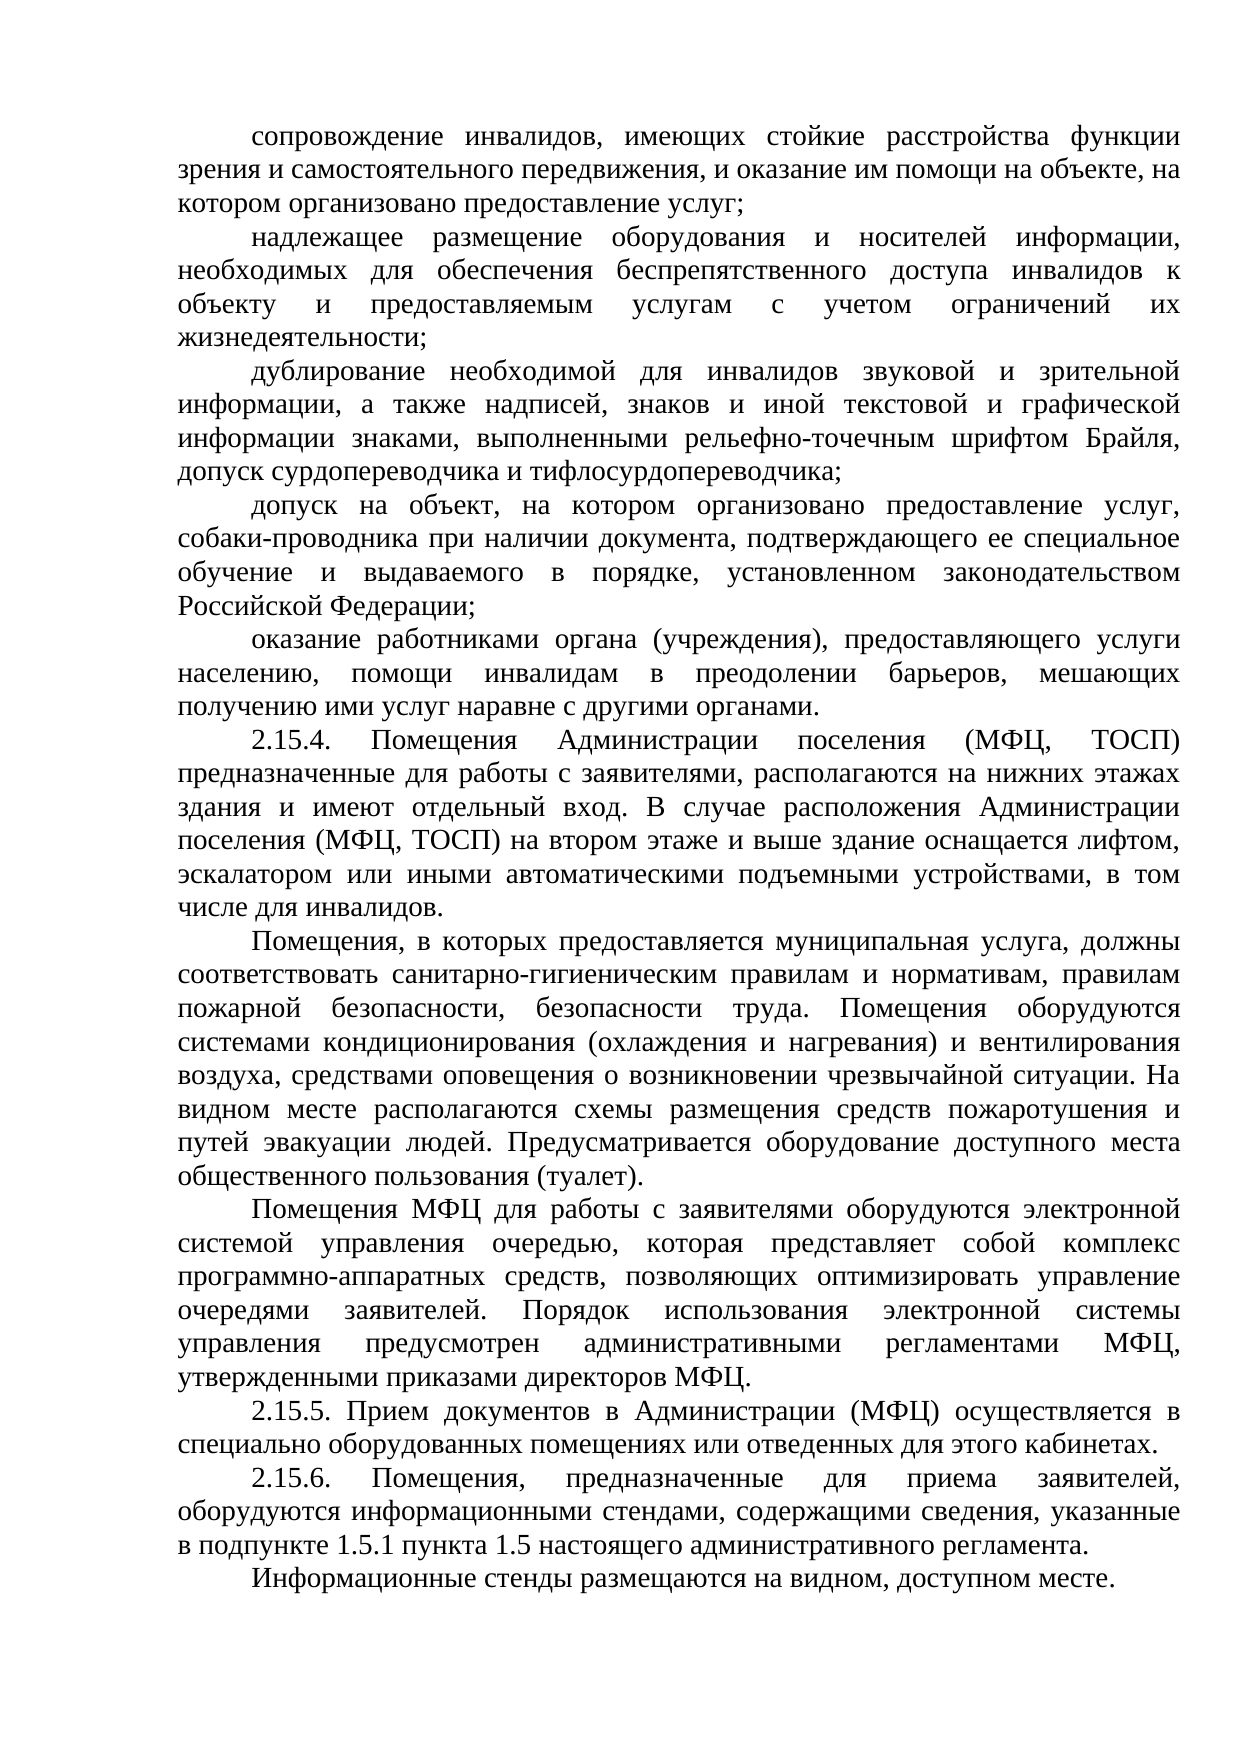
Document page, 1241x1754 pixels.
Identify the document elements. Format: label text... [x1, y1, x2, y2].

text дублирование необходимой для инвалидов звуковой и зрительной информации, а также надписей, знаков и иной текстовой и графической информации знаками, выполненными рельефно-точечным шрифтом Брайля, допуск сурдопереводчика и тифлосурдопереводчика; [177, 353, 1181, 487]
text Помещения МФЦ для работы с заявителями оборудуются электронной системой управления очередью, которая представляет собой комплекс программно-аппаратных средств, позволяющих оптимизировать управление очередями заявителей. Порядок использования электронной системы управления предусмотрен административными регламентами МФЦ, утвержденными приказами директоров МФЦ. [177, 1191, 1181, 1393]
text Помещения, в которых предоставляется муниципальная услуга, должны соответствовать санитарно-гигиеническим правилам и нормативам, правилам пожарной безопасности, безопасности труда. Помещения оборудуются системами кондиционирования (охлаждения и нагревания) и вентилирования воздуха, средствами оповещения о возникновении чрезвычайной ситуации. На видном месте располагаются схемы размещения средств пожаротушения и путей эвакуации людей. Предусматривается оборудование доступного места общественного пользования (туалет). [177, 923, 1181, 1191]
text 2.15.5. Прием документов в Администрации (МФЦ) осуществляется в специально оборудованных помещениях или отведенных для этого кабинетах. [177, 1393, 1181, 1460]
text 2.15.6. Помещения, предназначенные для приема заявителей, оборудуются информационными стендами, содержащими сведения, указанные в подпункте 1.5.1 пункта 1.5 настоящего административного регламента. [177, 1460, 1181, 1560]
text Информационные стенды размещаются на видном, доступном месте. [177, 1560, 1181, 1594]
text сопровождение инвалидов, имеющих стойкие расстройства функции зрения и самостоятельного передвижения, и оказание им помощи на объекте, на котором организовано предоставление услуг; [177, 118, 1181, 219]
text надлежащее размещение оборудования и носителей информации, необходимых для обеспечения беспрепятственного доступа инвалидов к объекту и предоставляемым услугам с учетом ограничений их жизнедеятельности; [177, 219, 1181, 353]
text оказание работниками органа (учреждения), предоставляющего услуги населению, помощи инвалидам в преодолении барьеров, мешающих получению ими услуг наравне с другими органами. [177, 621, 1181, 722]
text допуск на объект, на котором организовано предоставление услуг, собаки-проводника при наличии документа, подтверждающего ее специальное обучение и выдаваемого в порядке, установленном законодательством Российской Федерации; [177, 487, 1181, 621]
text 2.15.4. Помещения Администрации поселения (МФЦ, ТОСП) предназначенные для работы с заявителями, располагаются на нижних этажах здания и имеют отдельный вход. В случае расположения Администрации поселения (МФЦ, ТОСП) на втором этаже и выше здание оснащается лифтом, эскалатором или иными автоматическими подъемными устройствами, в том числе для инвалидов. [177, 722, 1181, 923]
